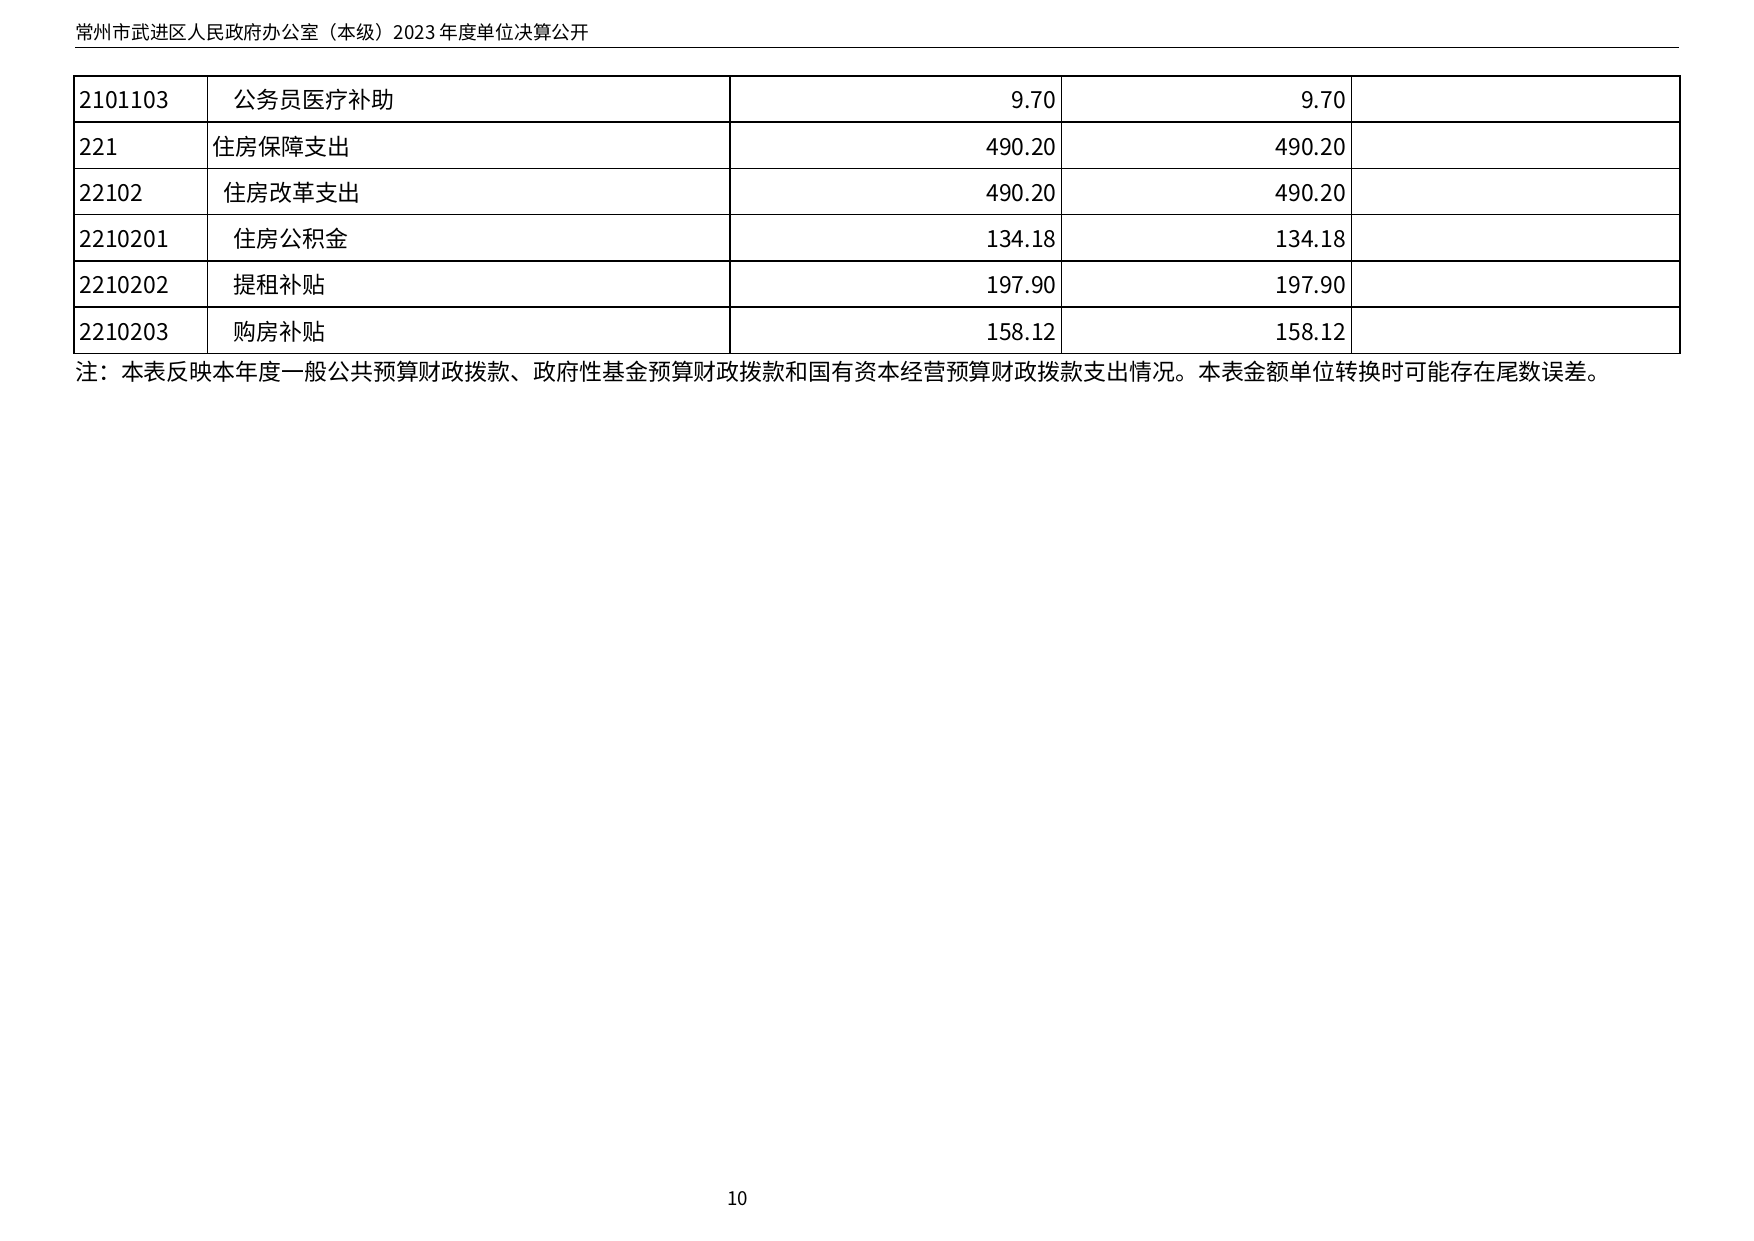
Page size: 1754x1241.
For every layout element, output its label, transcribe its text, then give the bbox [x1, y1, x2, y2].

table_cell 9.70 [731, 77, 1061, 121]
table_cell 购房补贴 [208, 308, 729, 352]
table_cell 住房保障支出 [208, 123, 729, 167]
table_cell 2210203 [75, 308, 207, 352]
table_cell 221 [75, 123, 207, 167]
table_cell [1352, 123, 1679, 167]
table_cell 490.20 [731, 123, 1061, 167]
table_cell 197.90 [731, 262, 1061, 306]
table_cell [1352, 77, 1679, 121]
table_cell 22102 [75, 169, 207, 214]
table_cell [1352, 308, 1679, 352]
table_cell 134.18 [1062, 215, 1351, 260]
table_cell 2210202 [75, 262, 207, 306]
table_cell 提租补贴 [208, 262, 729, 306]
table_cell 住房改革支出 [208, 169, 729, 214]
table_cell 490.20 [1062, 123, 1351, 167]
table_cell 住房公积金 [208, 215, 729, 260]
table_cell 158.12 [731, 308, 1061, 352]
table_cell [1352, 215, 1679, 260]
table_cell 490.20 [731, 169, 1061, 214]
table_cell 9.70 [1062, 77, 1351, 121]
table_cell 490.20 [1062, 169, 1351, 214]
table_cell [1352, 169, 1679, 214]
table_cell 公务员医疗补助 [208, 77, 729, 121]
table_cell 197.90 [1062, 262, 1351, 306]
table_cell 158.12 [1062, 308, 1351, 352]
table_cell 134.18 [731, 215, 1061, 260]
table_cell 2210201 [75, 215, 207, 260]
text 注：本表反映本年度一般公共预算财政拨款、政府性基金预算财政拨款和国有资本经营预算财政拨款支出情况。本表金额单位转换时可能存在尾数误差。 [75, 354, 1679, 387]
table_cell [1352, 262, 1679, 306]
table_cell 2101103 [75, 77, 207, 121]
